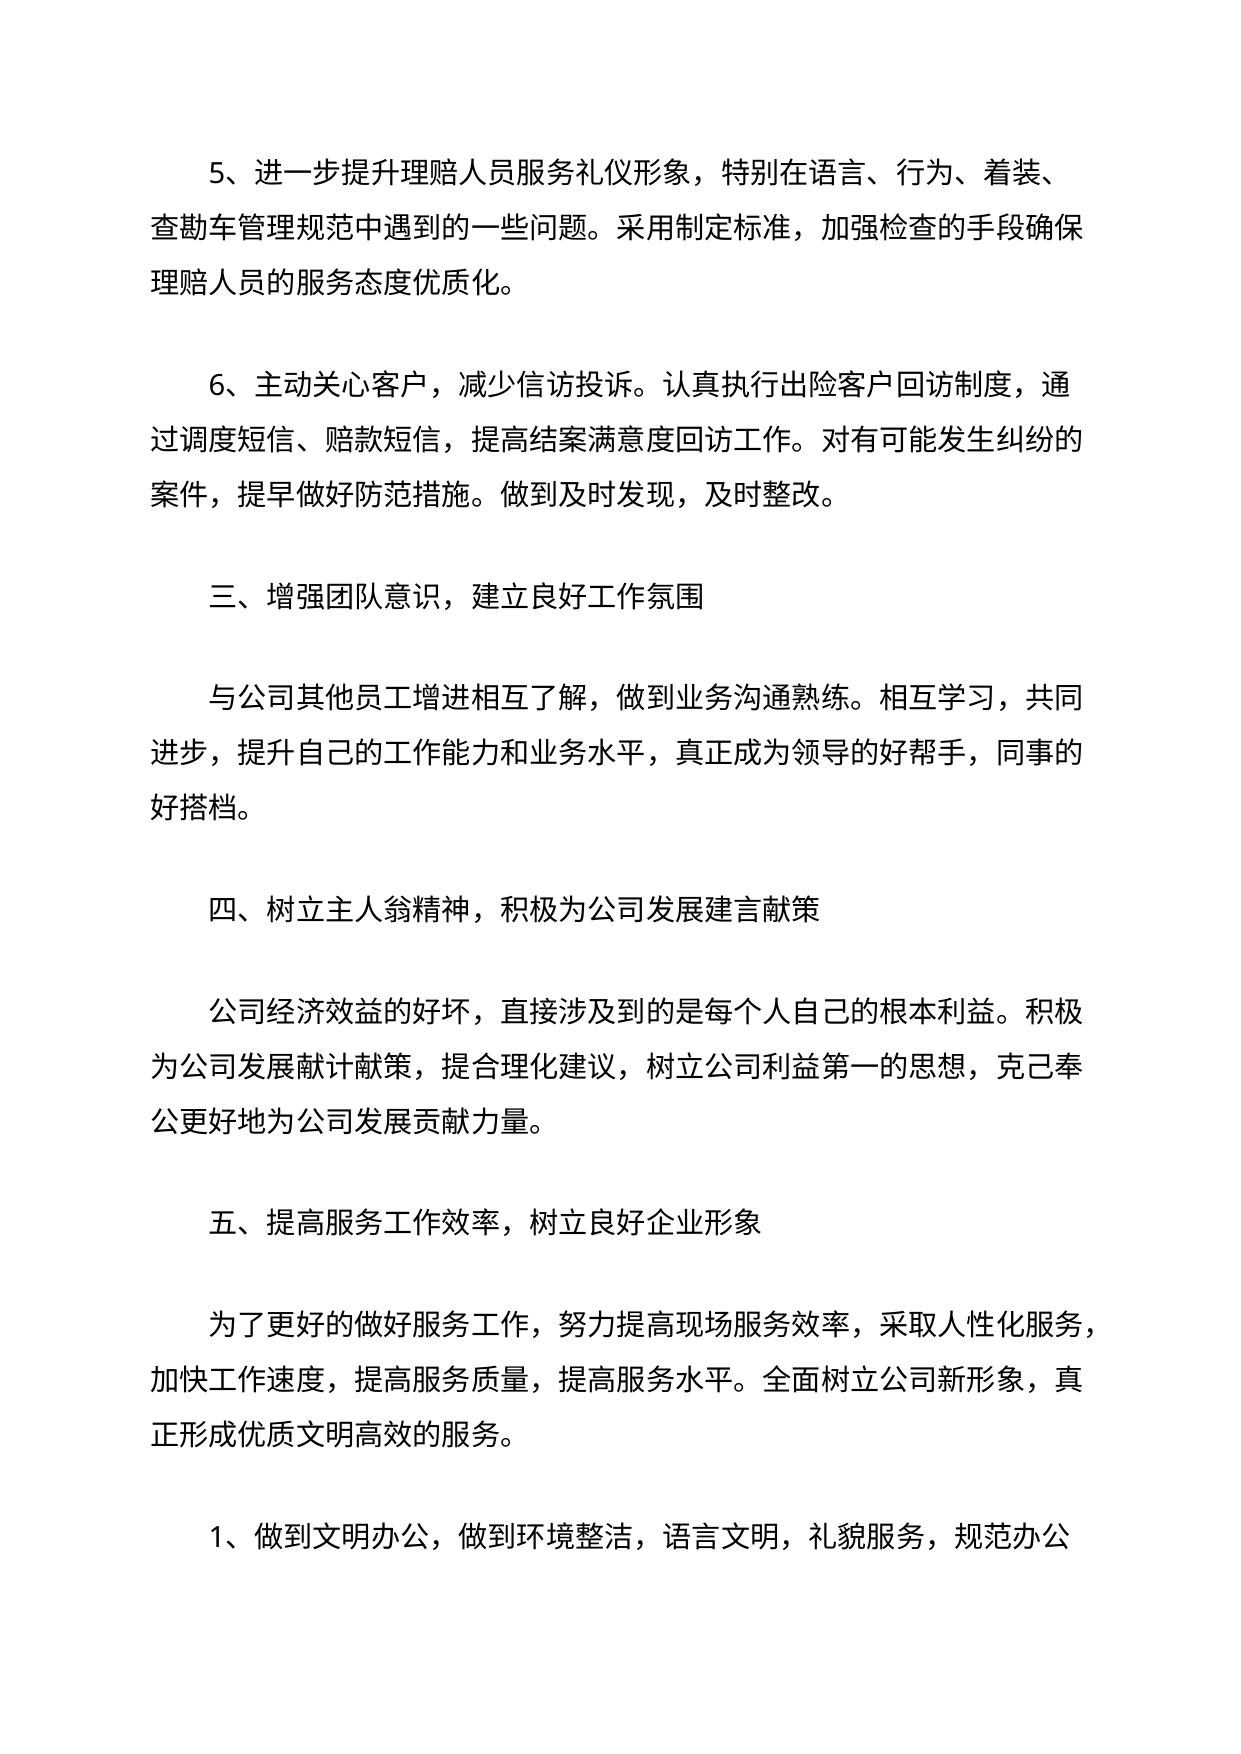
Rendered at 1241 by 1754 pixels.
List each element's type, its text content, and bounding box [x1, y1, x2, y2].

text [150, 1513, 1090, 1556]
text 为了更好的做好服务工作，努力提高现场服务效率，采取人性化服务，加快工作速度，提高服务质量，提高服务水平。全面树立公司新形象，真正形成优质文明高效的服务。 [150, 1302, 1090, 1454]
text 公司经济效益的好坏，直接涉及到的是每个人自己的根本利益。积极为公司发展献计献策，提合理化建议，树立公司利益第一的思想，克己奉公更好地为公司发展贡献力量。 [150, 988, 1090, 1141]
text 五、提高服务工作效率，树立良好企业形象 [150, 1200, 1090, 1242]
text 四、树立主人翁精神，积极为公司发展建言献策 [150, 887, 1090, 929]
text 三、增强团队意识，建立良好工作氛围 [150, 573, 1090, 616]
text 与公司其他员工增进相互了解，做到业务沟通熟练。相互学习，共同进步，提升自己的工作能力和业务水平，真正成为领导的好帮手，同事的好搭档。 [150, 675, 1090, 827]
text 6、主动关心客户，减少信访投诉。认真执行出险客户回访制度，通过调度短信、赔款短信，提高结案满意度回访工作。对有可能发生纠纷的案件，提早做好防范措施。做到及时发现，及时整改。 [150, 362, 1090, 514]
text 5、进一步提升理赔人员服务礼仪形象，特别在语言、行为、着装、查勘车管理规范中遇到的一些问题。采用制定标准，加强检查的手段确保理赔人员的服务态度优质化。 [150, 150, 1090, 302]
